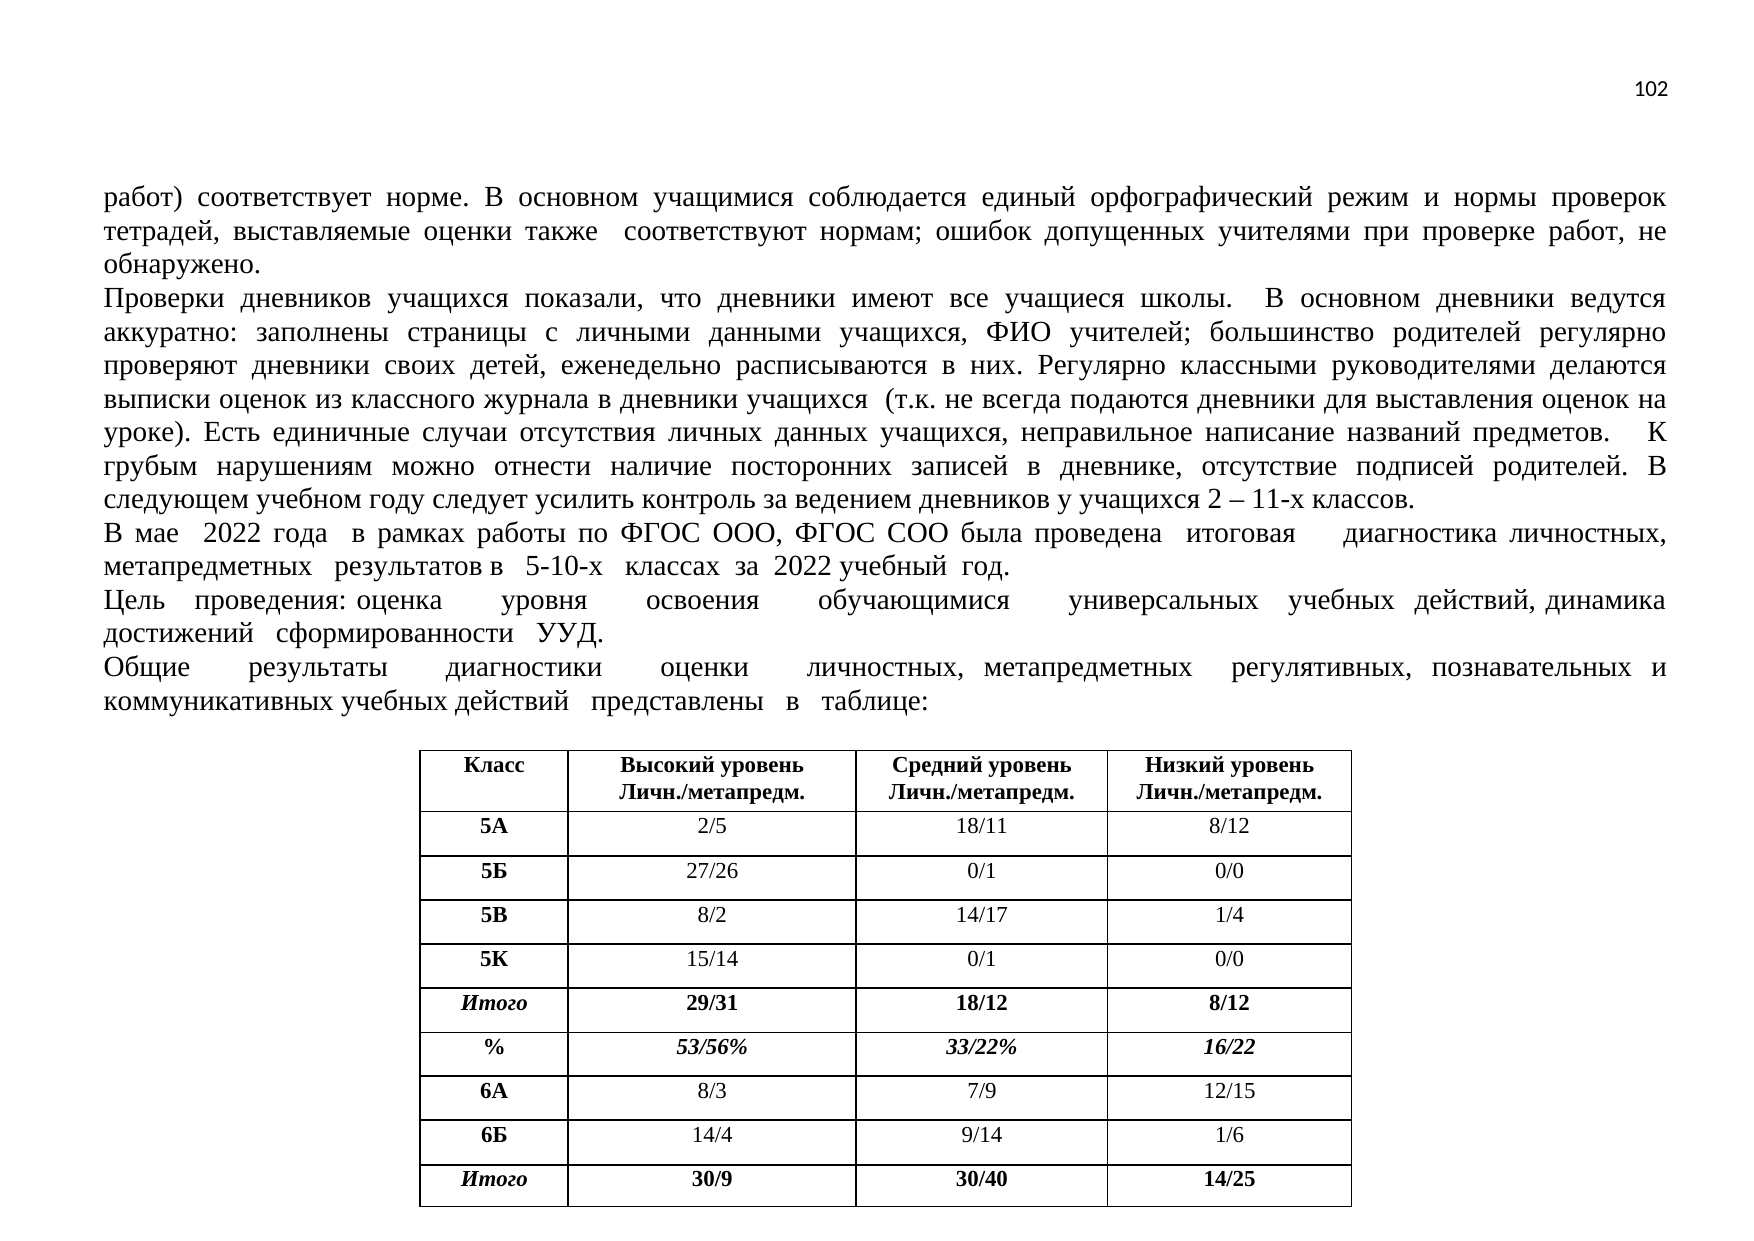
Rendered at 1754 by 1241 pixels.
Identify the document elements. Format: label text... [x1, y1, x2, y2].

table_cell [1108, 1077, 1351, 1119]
text Цель проведения: оценка уровня освоения обучающимися универсальных учебных действий, динамика достижений сформированности УУД. [103, 582, 1668, 649]
text В мае 2022 года в рамках работы по ФГОС ООО, ФГОС СОО была проведена итоговая диагностика личностных, метапредметных результатов в 5-10-х классах за 2022 учебный год. [103, 515, 1668, 582]
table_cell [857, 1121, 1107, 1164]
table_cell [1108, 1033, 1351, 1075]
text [103, 179, 1668, 280]
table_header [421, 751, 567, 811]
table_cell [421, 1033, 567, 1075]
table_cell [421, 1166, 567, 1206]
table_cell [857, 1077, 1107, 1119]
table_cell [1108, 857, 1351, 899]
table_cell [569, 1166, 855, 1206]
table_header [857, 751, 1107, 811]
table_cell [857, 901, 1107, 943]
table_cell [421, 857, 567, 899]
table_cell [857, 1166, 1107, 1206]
text Общие результаты диагностики оценки личностных, метапредметных регулятивных, познавательных и коммуникативных учебных действий представлены в таблице: [103, 649, 1668, 716]
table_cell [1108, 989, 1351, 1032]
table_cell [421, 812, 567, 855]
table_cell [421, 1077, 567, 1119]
text Проверки дневников учащихся показали, что дневники имеют все учащиеся школы. В основном дневники ведутся аккуратно: заполнены страницы с личными данными учащихся, ФИО учителей; большинство родителей регулярно проверяют дневники своих детей, еженедельно расписываются в них. Регулярно классными руководителями делаются выписки оценок из классного журнала в дневники учащихся (т.к. не всегда подаются дневники для выставления оценок на уроке). Есть единичные случаи отсутствия личных данных учащихся, неправильное написание названий предметов. К грубым нарушениям можно отнести наличие посторонних записей в дневнике, отсутствие подписей родителей. В следующем учебном году следует усилить контроль за ведением дневников у учащихся 2 – 11-х классов. [103, 280, 1668, 515]
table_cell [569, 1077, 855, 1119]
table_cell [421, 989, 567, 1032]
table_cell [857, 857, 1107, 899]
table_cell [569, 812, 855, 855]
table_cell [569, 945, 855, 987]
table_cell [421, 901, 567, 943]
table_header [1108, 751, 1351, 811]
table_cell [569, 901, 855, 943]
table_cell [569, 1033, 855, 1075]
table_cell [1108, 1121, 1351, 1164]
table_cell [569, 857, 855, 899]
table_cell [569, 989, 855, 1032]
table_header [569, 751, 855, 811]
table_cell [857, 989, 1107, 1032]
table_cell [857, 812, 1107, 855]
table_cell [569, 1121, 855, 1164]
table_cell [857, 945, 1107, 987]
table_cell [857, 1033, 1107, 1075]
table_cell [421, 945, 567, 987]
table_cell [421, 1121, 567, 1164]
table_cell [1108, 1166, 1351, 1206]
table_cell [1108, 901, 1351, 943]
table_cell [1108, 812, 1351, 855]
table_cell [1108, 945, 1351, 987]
